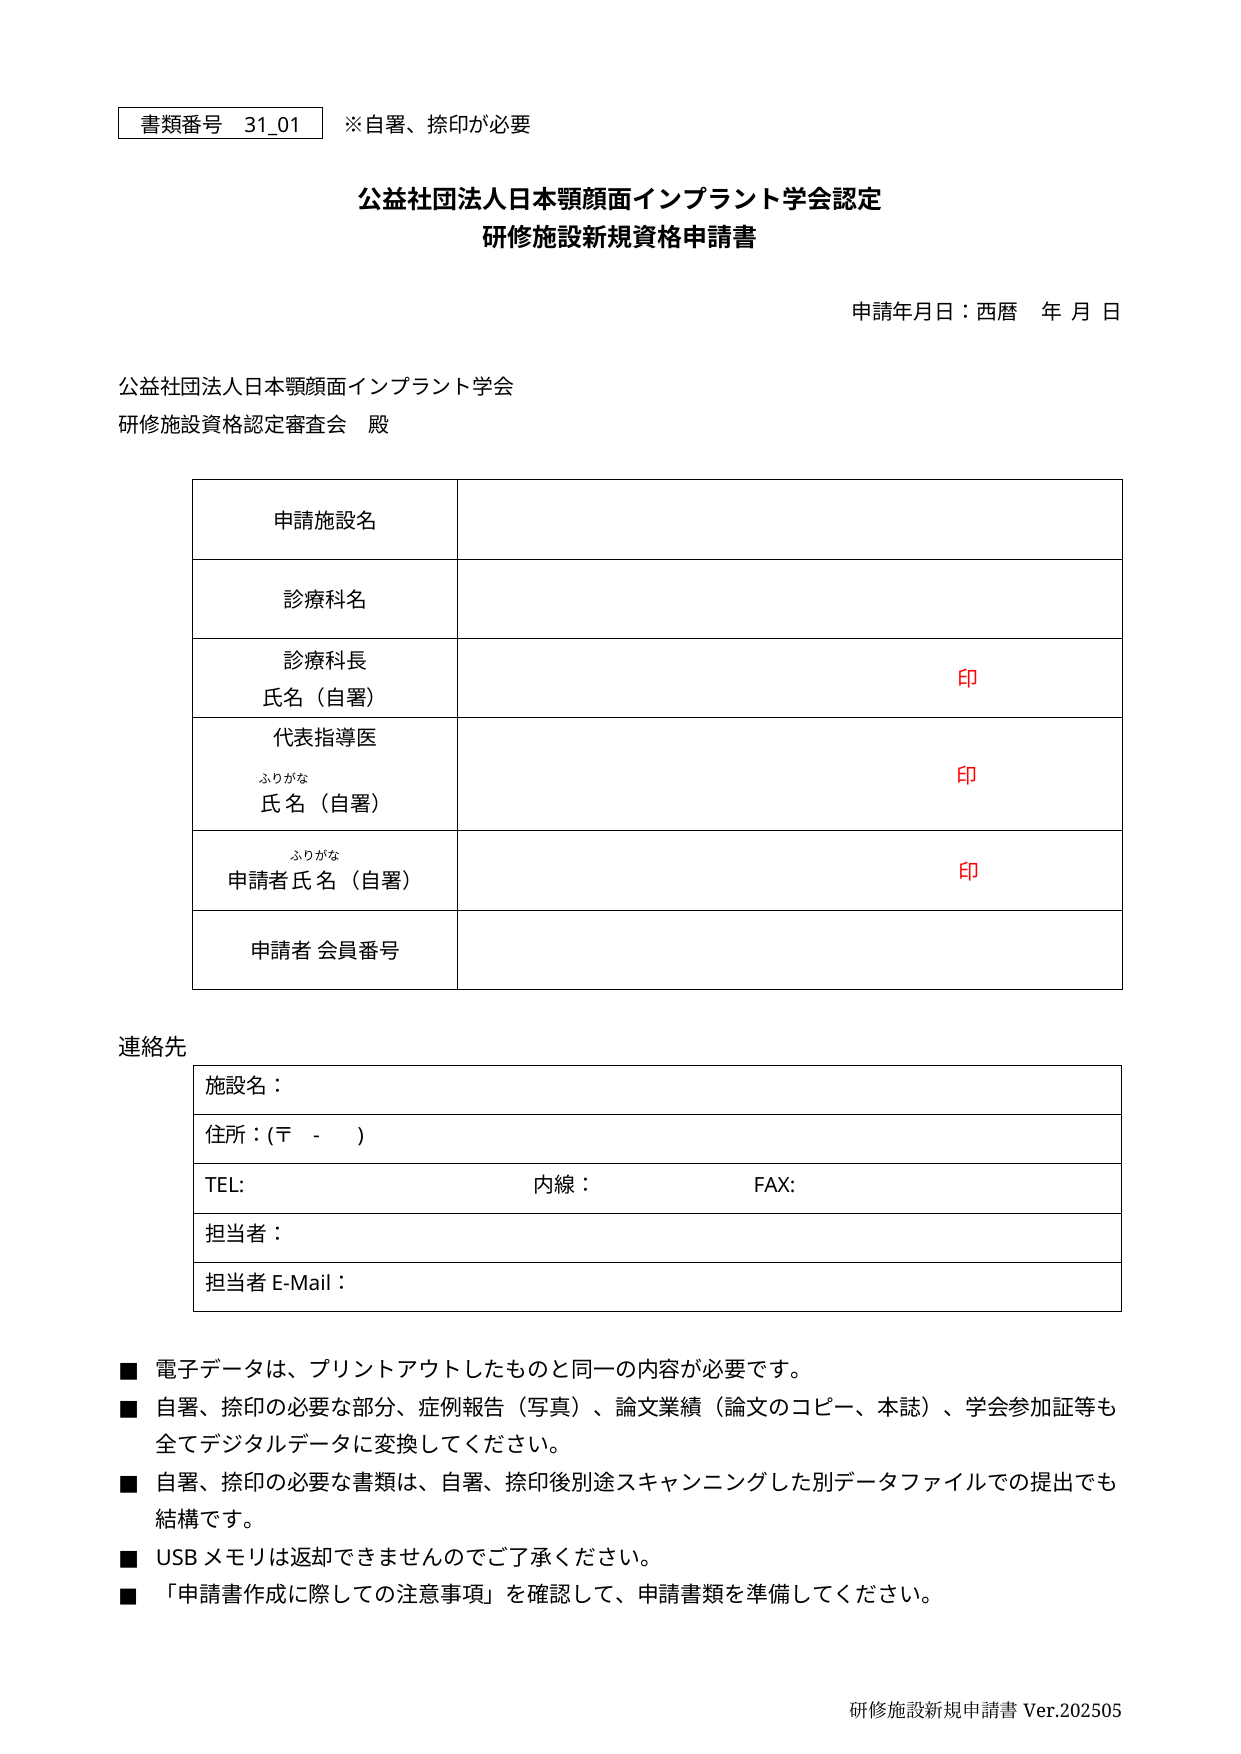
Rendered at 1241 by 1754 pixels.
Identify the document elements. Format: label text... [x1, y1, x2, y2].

table_cell TEL: 内線： FAX: [194, 1164, 1121, 1212]
table_header 施設名： [194, 1066, 1121, 1114]
table_cell [458, 911, 1122, 989]
table_cell 代表指導医 （自署） [193, 718, 457, 830]
table_cell 担当者E-Mail： [194, 1263, 1121, 1311]
text 書類番号 31_01 ※自署、捺印が必要 [118, 104, 1122, 142]
table_cell 担当者： [194, 1214, 1121, 1262]
table_cell [458, 560, 1122, 638]
text 連絡先 [118, 1027, 1122, 1065]
list USBメモリは返却できませんのでご了承ください。 [118, 1537, 1122, 1574]
table_header 申請施設名 [193, 480, 457, 558]
table_cell 申請者（自署） [193, 831, 457, 909]
list 電子データは、プリントアウトしたものと同一の内容が必要です。 [118, 1349, 1122, 1387]
text 研修施設新規資格申請書 [118, 217, 1122, 254]
text 申請年月日：西暦 年 月 日 [118, 292, 1122, 329]
list 自署、捺印の必要な書類は、自署、捺印後別途スキャンニングした別データファイルでの提出でも結構です。 [118, 1462, 1122, 1537]
table_cell 印 [458, 831, 1122, 909]
list 自署、捺印の必要な部分、症例報告（写真）、論文業績（論文のコピー、本誌）、学会参加証等も全てデジタルデータに変換してください。 [118, 1387, 1122, 1462]
text 公益社団法人日本顎顔面インプラント学会認定 [118, 179, 1122, 217]
text 公益社団法人日本顎顔面インプラント学会 [118, 367, 1122, 404]
table_cell 印 [458, 639, 1122, 717]
table_cell 住所：(〒 - ) [194, 1115, 1121, 1163]
text 研修施設資格認定審査会 殿 [118, 404, 1122, 442]
list 「申請書作成に際しての注意事項」を確認して、申請書類を準備してください。 [118, 1574, 1122, 1612]
table_header [458, 480, 1122, 558]
table_cell 申請者 会員番号 [193, 911, 457, 989]
table_cell 診療科名 [193, 560, 457, 638]
table_cell 診療科長 氏名（自署） [193, 639, 457, 717]
table_cell 印 [458, 718, 1122, 830]
